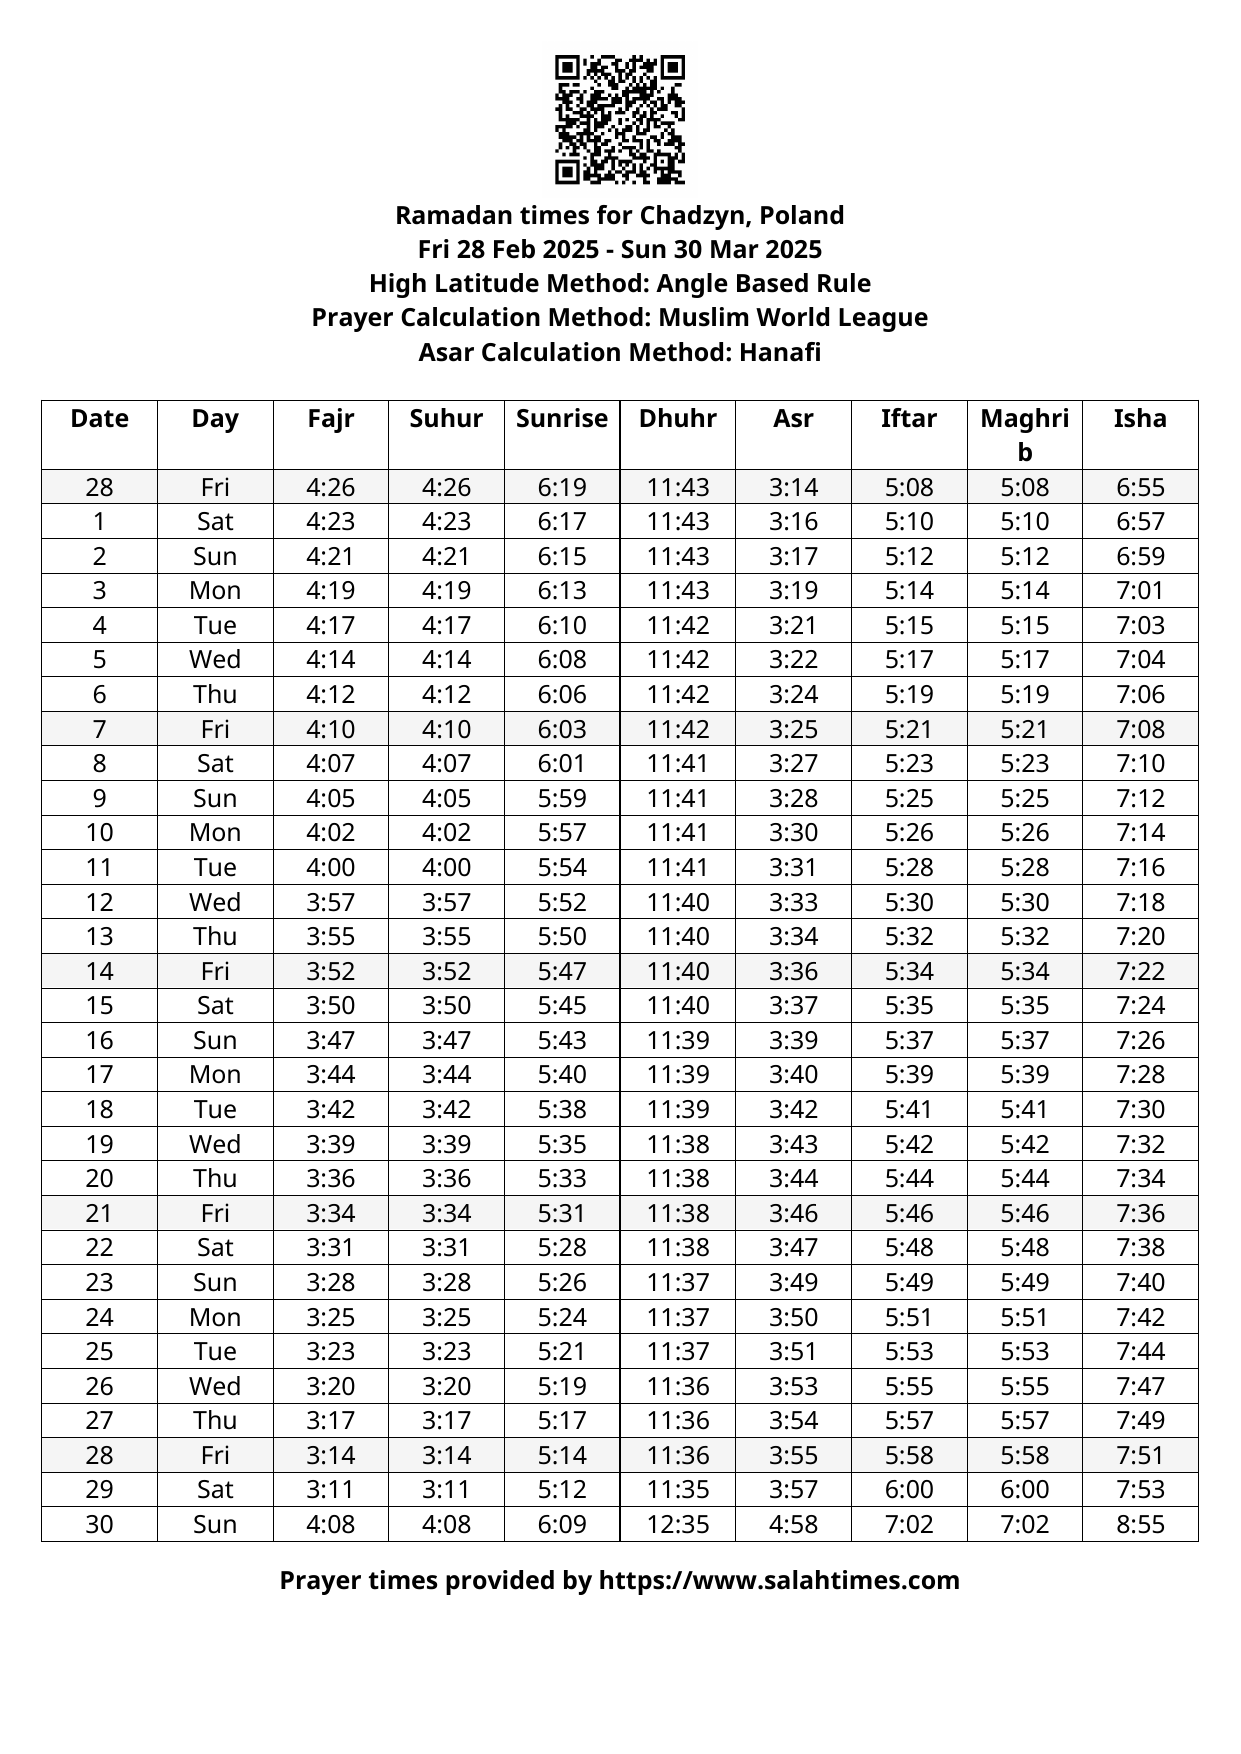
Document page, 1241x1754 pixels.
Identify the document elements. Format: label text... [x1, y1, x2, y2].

table_cell 5:26 [968, 816, 1082, 849]
table_cell 21 [42, 1196, 157, 1229]
table_cell 3:14 [274, 1438, 388, 1472]
table_cell 3:16 [736, 504, 851, 538]
table_cell 3:54 [736, 1404, 851, 1437]
table_cell Fri [158, 1438, 273, 1472]
table_cell 5:44 [968, 1161, 1082, 1195]
table_cell 5:14 [968, 574, 1082, 607]
table_cell 3:23 [274, 1334, 388, 1368]
table_cell 6:57 [1083, 504, 1198, 538]
table_cell 5:35 [852, 989, 967, 1022]
table_cell 4:07 [274, 746, 388, 780]
table_cell 12:35 [621, 1507, 735, 1541]
table_cell 11:40 [621, 885, 735, 918]
table_cell 3:46 [736, 1196, 851, 1229]
table_cell 7:44 [1083, 1334, 1198, 1368]
table_cell 4:19 [274, 574, 388, 607]
table_cell 5:10 [968, 504, 1082, 538]
table_cell 7:20 [1083, 919, 1198, 953]
table_cell 6:13 [505, 574, 619, 607]
table_cell 7:12 [1083, 781, 1198, 814]
table_cell 3:44 [736, 1161, 851, 1195]
table_cell 7:34 [1083, 1161, 1198, 1195]
text High Latitude Method: Angle Based Rule [42, 266, 1198, 300]
table_cell 11:40 [621, 954, 735, 987]
table_cell 30 [42, 1507, 157, 1541]
table_cell 5:17 [852, 643, 967, 676]
table_cell 5:48 [968, 1231, 1082, 1264]
table_cell 4:10 [274, 712, 388, 745]
table_cell 7:42 [1083, 1300, 1198, 1333]
table_cell 11:37 [621, 1300, 735, 1333]
table_cell 3:25 [274, 1300, 388, 1333]
table_cell Mon [158, 1300, 273, 1333]
table_cell 3:33 [736, 885, 851, 918]
table_cell 3:52 [389, 954, 504, 987]
table_cell 5:43 [505, 1023, 619, 1057]
table_cell 6:10 [505, 608, 619, 642]
table_cell 5:52 [505, 885, 619, 918]
table_cell 11:42 [621, 712, 735, 745]
table_cell 5:41 [852, 1092, 967, 1126]
table_cell 3:36 [736, 954, 851, 987]
table_cell Mon [158, 1058, 273, 1091]
table_cell 11:37 [621, 1265, 735, 1299]
table_header Fajr [274, 401, 388, 469]
table_cell 3:44 [389, 1058, 504, 1091]
table_cell 5:19 [968, 677, 1082, 711]
table_header Asr [736, 401, 851, 469]
table_cell 4:00 [389, 850, 504, 884]
table_cell 6:00 [968, 1473, 1082, 1506]
table_cell 4:12 [389, 677, 504, 711]
table_cell 11:36 [621, 1404, 735, 1437]
table_cell Thu [158, 1404, 273, 1437]
table_cell 4:02 [389, 816, 504, 849]
table_cell 5:41 [968, 1092, 1082, 1126]
table_cell 5:38 [505, 1092, 619, 1126]
table_cell 3:24 [736, 677, 851, 711]
table_cell 3 [42, 574, 157, 607]
table_cell Sat [158, 504, 273, 538]
table_cell 17 [42, 1058, 157, 1091]
table_cell 3:43 [736, 1127, 851, 1160]
table_cell 5:51 [852, 1300, 967, 1333]
table_cell 11:41 [621, 816, 735, 849]
table_cell 4:00 [274, 850, 388, 884]
table_cell 3:44 [274, 1058, 388, 1091]
table_cell 3:11 [389, 1473, 504, 1506]
table_cell 5:49 [852, 1265, 967, 1299]
table_cell 7:06 [1083, 677, 1198, 711]
table_cell 7:26 [1083, 1023, 1198, 1057]
table_cell Sat [158, 746, 273, 780]
table_cell 3:57 [389, 885, 504, 918]
table_cell 24 [42, 1300, 157, 1333]
table_cell 7:04 [1083, 643, 1198, 676]
table_cell 3:28 [736, 781, 851, 814]
table_cell 3:42 [736, 1092, 851, 1126]
table_cell 3:47 [389, 1023, 504, 1057]
table_cell 1 [42, 504, 157, 538]
table_cell 5:32 [852, 919, 967, 953]
table_cell 23 [42, 1265, 157, 1299]
table_cell 5:28 [968, 850, 1082, 884]
table_cell 3:17 [274, 1404, 388, 1437]
table_cell 29 [42, 1473, 157, 1506]
table_cell 7:02 [968, 1507, 1082, 1541]
table_cell 3:23 [389, 1334, 504, 1368]
table_cell Thu [158, 677, 273, 711]
table_header Iftar [852, 401, 967, 469]
table_cell 5:17 [505, 1404, 619, 1437]
table_cell 25 [42, 1334, 157, 1368]
table_cell 7:14 [1083, 816, 1198, 849]
table_cell 19 [42, 1127, 157, 1160]
table_cell 14 [42, 954, 157, 987]
table_cell Tue [158, 1092, 273, 1126]
table_cell 5:58 [968, 1438, 1082, 1472]
table_cell 5:35 [505, 1127, 619, 1160]
table_cell 3:20 [389, 1369, 504, 1402]
table_cell 5:14 [852, 574, 967, 607]
table_cell Sun [158, 781, 273, 814]
table_cell 5:12 [505, 1473, 619, 1506]
table_cell 5:08 [968, 470, 1082, 503]
table_cell 8 [42, 746, 157, 780]
table_cell 3:53 [736, 1369, 851, 1402]
table_cell 7:32 [1083, 1127, 1198, 1160]
table_cell 6:09 [505, 1507, 619, 1541]
table_cell 11:40 [621, 919, 735, 953]
table_cell 4:21 [389, 539, 504, 572]
table_cell 5:21 [505, 1334, 619, 1368]
table_cell 5:25 [968, 781, 1082, 814]
table_cell 5:51 [968, 1300, 1082, 1333]
table_cell 4:26 [389, 470, 504, 503]
table_cell Mon [158, 574, 273, 607]
table_header Isha [1083, 401, 1198, 469]
table_cell 7:47 [1083, 1369, 1198, 1402]
table_cell 11:43 [621, 574, 735, 607]
table_header Day [158, 401, 273, 469]
table_cell 3:51 [736, 1334, 851, 1368]
table_cell 5:49 [968, 1265, 1082, 1299]
table_cell 5:37 [852, 1023, 967, 1057]
table_cell 3:52 [274, 954, 388, 987]
table_cell 3:19 [736, 574, 851, 607]
table_cell 11:36 [621, 1438, 735, 1472]
table_cell 6:08 [505, 643, 619, 676]
table_cell 5:46 [852, 1196, 967, 1229]
table_cell 7:01 [1083, 574, 1198, 607]
table_cell 4:05 [274, 781, 388, 814]
table_cell 10 [42, 816, 157, 849]
table_cell Thu [158, 1161, 273, 1195]
table_header Suhur [389, 401, 504, 469]
table_cell 11:41 [621, 746, 735, 780]
table_cell 5:57 [852, 1404, 967, 1437]
table_cell 5:23 [968, 746, 1082, 780]
table_cell 7:10 [1083, 746, 1198, 780]
table_cell 4:19 [389, 574, 504, 607]
table_cell 3:11 [274, 1473, 388, 1506]
table_cell 5:28 [852, 850, 967, 884]
table_cell 11:38 [621, 1196, 735, 1229]
table_cell 8:55 [1083, 1507, 1198, 1541]
table_cell 5:58 [852, 1438, 967, 1472]
table_cell Thu [158, 919, 273, 953]
table_cell Sun [158, 1265, 273, 1299]
table_cell 11:36 [621, 1369, 735, 1402]
table_cell 27 [42, 1404, 157, 1437]
table_cell 11:42 [621, 677, 735, 711]
table_cell 3:14 [389, 1438, 504, 1472]
table_cell 3:40 [736, 1058, 851, 1091]
table_cell 7:40 [1083, 1265, 1198, 1299]
table_cell 3:57 [274, 885, 388, 918]
table_cell 5:26 [505, 1265, 619, 1299]
table_cell 3:14 [736, 470, 851, 503]
table_cell 4:21 [274, 539, 388, 572]
table_cell 5:26 [852, 816, 967, 849]
table_cell 5:17 [968, 643, 1082, 676]
table_cell 5:37 [968, 1023, 1082, 1057]
table_cell 5:47 [505, 954, 619, 987]
table_cell 5:30 [852, 885, 967, 918]
table_cell 11:43 [621, 504, 735, 538]
text Prayer Calculation Method: Muslim World League [42, 300, 1198, 334]
text Ramadan times for Chadzyn, Poland [42, 198, 1198, 232]
table_cell Tue [158, 608, 273, 642]
table_cell 6:19 [505, 470, 619, 503]
table_cell 28 [42, 1438, 157, 1472]
table_cell 12 [42, 885, 157, 918]
table_cell 5:19 [505, 1369, 619, 1402]
table_cell 5:15 [968, 608, 1082, 642]
table_cell 3:22 [736, 643, 851, 676]
table_cell 11:38 [621, 1127, 735, 1160]
table_cell 6:00 [852, 1473, 967, 1506]
table_cell 4:10 [389, 712, 504, 745]
table_cell 7:18 [1083, 885, 1198, 918]
table_cell 3:50 [274, 989, 388, 1022]
table_cell Wed [158, 643, 273, 676]
table_cell 11:42 [621, 643, 735, 676]
table_cell 11:41 [621, 781, 735, 814]
table_cell Sat [158, 1473, 273, 1506]
table_cell Sun [158, 1023, 273, 1057]
table_cell 6:55 [1083, 470, 1198, 503]
table_cell 5:14 [505, 1438, 619, 1472]
table_cell Fri [158, 1196, 273, 1229]
text Prayer times provided by https://www.salahtimes.com [42, 1563, 1198, 1597]
table_cell 7:16 [1083, 850, 1198, 884]
table_cell 7:36 [1083, 1196, 1198, 1229]
table_cell 3:34 [736, 919, 851, 953]
table_cell 7:53 [1083, 1473, 1198, 1506]
table_cell 4:05 [389, 781, 504, 814]
table_cell 3:55 [389, 919, 504, 953]
table_cell 9 [42, 781, 157, 814]
table_cell 4:17 [274, 608, 388, 642]
table_cell 5:42 [968, 1127, 1082, 1160]
table_cell 3:31 [736, 850, 851, 884]
table_cell 7:38 [1083, 1231, 1198, 1264]
table_cell 5:25 [852, 781, 967, 814]
table_cell 3:17 [736, 539, 851, 572]
table_cell 4:08 [274, 1507, 388, 1541]
table_cell 5:24 [505, 1300, 619, 1333]
table_cell 26 [42, 1369, 157, 1402]
table_cell 7:24 [1083, 989, 1198, 1022]
table_cell 4:23 [389, 504, 504, 538]
table_cell 5:42 [852, 1127, 967, 1160]
table_cell 5:59 [505, 781, 619, 814]
table_cell 6:06 [505, 677, 619, 711]
table_cell 3:31 [389, 1231, 504, 1264]
table_cell Tue [158, 1334, 273, 1368]
table_cell 4:12 [274, 677, 388, 711]
table_cell 3:34 [274, 1196, 388, 1229]
table_cell 18 [42, 1092, 157, 1126]
table_cell 5:30 [968, 885, 1082, 918]
table_cell Mon [158, 816, 273, 849]
table_cell 11:39 [621, 1058, 735, 1091]
table_cell 3:34 [389, 1196, 504, 1229]
table_cell Wed [158, 1369, 273, 1402]
table_cell 3:28 [274, 1265, 388, 1299]
table_cell 4:02 [274, 816, 388, 849]
table_cell 7:22 [1083, 954, 1198, 987]
table_cell 5:50 [505, 919, 619, 953]
picture [542, 41, 699, 198]
table_cell 4:14 [274, 643, 388, 676]
table_cell 6:15 [505, 539, 619, 572]
table_cell 7:51 [1083, 1438, 1198, 1472]
table_cell 11 [42, 850, 157, 884]
table_cell 3:31 [274, 1231, 388, 1264]
table_cell 3:57 [736, 1473, 851, 1506]
table_cell 3:25 [736, 712, 851, 745]
text Fri 28 Feb 2025 - Sun 30 Mar 2025 [42, 232, 1198, 266]
table_cell 2 [42, 539, 157, 572]
table_cell 5:34 [852, 954, 967, 987]
table_cell 5:57 [505, 816, 619, 849]
table_cell 5:32 [968, 919, 1082, 953]
table_cell 11:41 [621, 850, 735, 884]
table_cell 7:49 [1083, 1404, 1198, 1437]
table_cell 4:26 [274, 470, 388, 503]
table_cell 5:39 [968, 1058, 1082, 1091]
table_cell Sat [158, 1231, 273, 1264]
table_cell 3:55 [274, 919, 388, 953]
table_cell 3:36 [274, 1161, 388, 1195]
table_cell 3:30 [736, 816, 851, 849]
table_cell 5:39 [852, 1058, 967, 1091]
table_cell 3:37 [736, 989, 851, 1022]
table_cell 5:54 [505, 850, 619, 884]
table_cell 4:23 [274, 504, 388, 538]
table_cell 4:08 [389, 1507, 504, 1541]
table_cell 11:43 [621, 470, 735, 503]
table_cell 5:28 [505, 1231, 619, 1264]
table_cell 11:39 [621, 1023, 735, 1057]
table_cell 5:45 [505, 989, 619, 1022]
table_cell 3:20 [274, 1369, 388, 1402]
table_cell 11:43 [621, 539, 735, 572]
table_cell 3:21 [736, 608, 851, 642]
table_cell 5:21 [852, 712, 967, 745]
table_cell 5:48 [852, 1231, 967, 1264]
table_cell Tue [158, 850, 273, 884]
table_cell 3:39 [736, 1023, 851, 1057]
table_cell 4:58 [736, 1507, 851, 1541]
text Asar Calculation Method: Hanafi [42, 334, 1198, 368]
table_cell 5:46 [968, 1196, 1082, 1229]
table_cell 11:39 [621, 1092, 735, 1126]
table_cell 5:33 [505, 1161, 619, 1195]
table_cell 6:01 [505, 746, 619, 780]
table_cell Sat [158, 989, 273, 1022]
table_cell 11:37 [621, 1334, 735, 1368]
table_cell Wed [158, 1127, 273, 1160]
table_cell 3:42 [389, 1092, 504, 1126]
table_cell Fri [158, 712, 273, 745]
table_cell 3:28 [389, 1265, 504, 1299]
table_cell 5:15 [852, 608, 967, 642]
table_cell 11:35 [621, 1473, 735, 1506]
table_cell 28 [42, 470, 157, 503]
table_cell 4:17 [389, 608, 504, 642]
table_cell 16 [42, 1023, 157, 1057]
table_cell 5:12 [968, 539, 1082, 572]
table_cell 5:40 [505, 1058, 619, 1091]
table_cell 5:55 [852, 1369, 967, 1402]
table_cell 4:07 [389, 746, 504, 780]
table_cell 5:19 [852, 677, 967, 711]
table_cell 5:34 [968, 954, 1082, 987]
table_cell 6:59 [1083, 539, 1198, 572]
table_cell 6 [42, 677, 157, 711]
table_cell 3:36 [389, 1161, 504, 1195]
table_cell 11:40 [621, 989, 735, 1022]
table_cell 6:03 [505, 712, 619, 745]
table_cell 11:38 [621, 1161, 735, 1195]
table_cell 3:50 [389, 989, 504, 1022]
table_cell 7 [42, 712, 157, 745]
table_cell 7:02 [852, 1507, 967, 1541]
table_cell 5:10 [852, 504, 967, 538]
table_cell Sun [158, 1507, 273, 1541]
table_cell 5:21 [968, 712, 1082, 745]
table_cell Fri [158, 470, 273, 503]
table_cell 6:17 [505, 504, 619, 538]
table_cell 3:55 [736, 1438, 851, 1472]
table_cell 7:30 [1083, 1092, 1198, 1126]
table_cell 5:53 [852, 1334, 967, 1368]
table_cell 4 [42, 608, 157, 642]
table_header Maghrib [968, 401, 1082, 469]
table_header Dhuhr [621, 401, 735, 469]
table_header Sunrise [505, 401, 619, 469]
table_cell 5 [42, 643, 157, 676]
table_cell Wed [158, 885, 273, 918]
table_cell 5:08 [852, 470, 967, 503]
table_cell 5:31 [505, 1196, 619, 1229]
table_cell 20 [42, 1161, 157, 1195]
table_cell 7:03 [1083, 608, 1198, 642]
table_cell 7:28 [1083, 1058, 1198, 1091]
table_cell 5:55 [968, 1369, 1082, 1402]
table_cell 3:50 [736, 1300, 851, 1333]
table_cell Sun [158, 539, 273, 572]
table_cell Fri [158, 954, 273, 987]
table_cell 11:42 [621, 608, 735, 642]
table_cell 3:25 [389, 1300, 504, 1333]
table_cell 22 [42, 1231, 157, 1264]
table_cell 3:27 [736, 746, 851, 780]
table_cell 5:57 [968, 1404, 1082, 1437]
table_cell 3:47 [736, 1231, 851, 1264]
table_cell 7:08 [1083, 712, 1198, 745]
table_cell 3:39 [389, 1127, 504, 1160]
table_cell 4:14 [389, 643, 504, 676]
table_cell 11:38 [621, 1231, 735, 1264]
table_cell 3:47 [274, 1023, 388, 1057]
table_cell 5:53 [968, 1334, 1082, 1368]
table_cell 5:44 [852, 1161, 967, 1195]
table_cell 3:42 [274, 1092, 388, 1126]
table_header Date [42, 401, 157, 469]
table_cell 15 [42, 989, 157, 1022]
table_cell 5:35 [968, 989, 1082, 1022]
table_cell 5:23 [852, 746, 967, 780]
table_cell 3:17 [389, 1404, 504, 1437]
table_cell 13 [42, 919, 157, 953]
table_cell 5:12 [852, 539, 967, 572]
table_cell 3:49 [736, 1265, 851, 1299]
table_cell 3:39 [274, 1127, 388, 1160]
